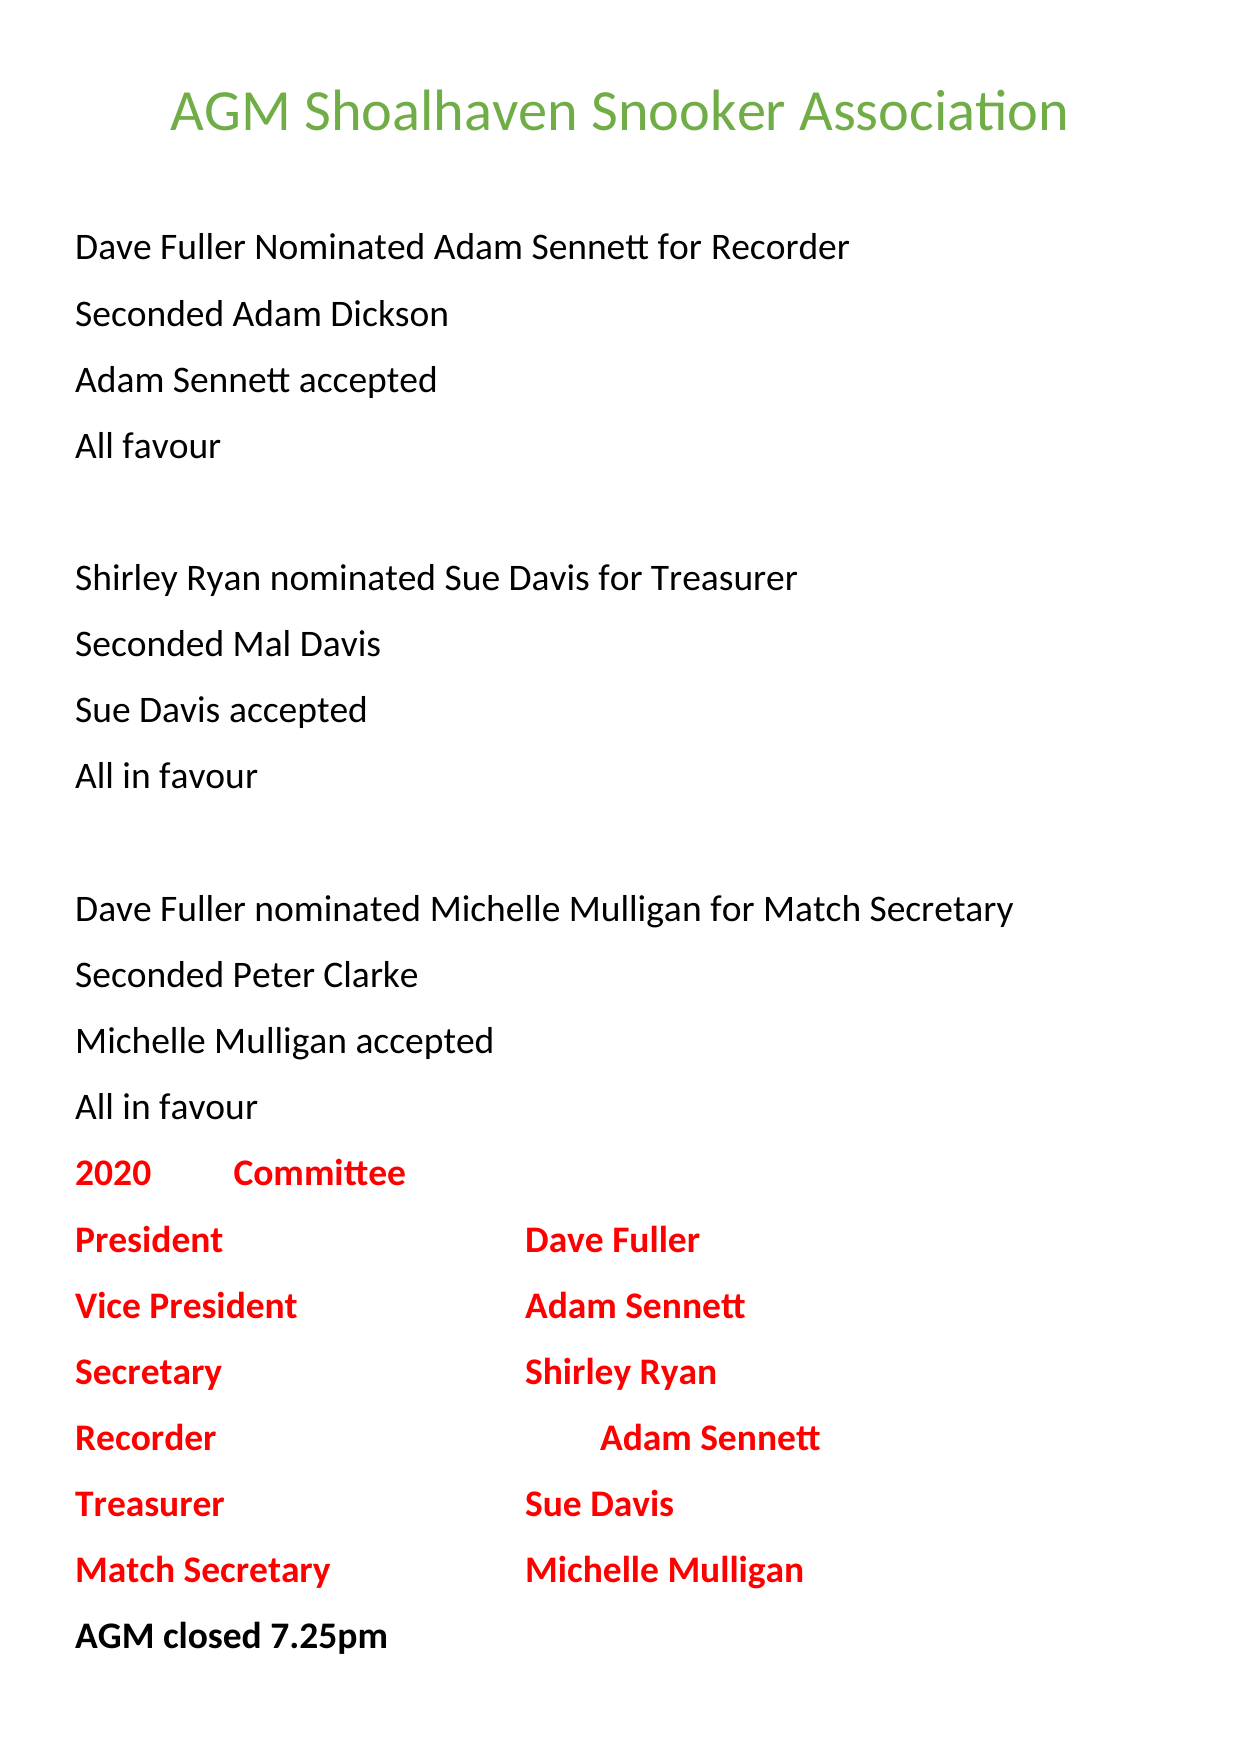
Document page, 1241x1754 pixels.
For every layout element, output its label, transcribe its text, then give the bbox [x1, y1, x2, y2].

text Seconded Mal Davis [75, 620, 1165, 666]
text Match Secretary Michelle Mulligan [75, 1546, 1165, 1592]
text Dave Fuller nominated Michelle Mulligan for Match Secretary [75, 885, 1165, 931]
text Shirley Ryan nominated Sue Davis for Treasurer [75, 554, 1165, 600]
text Michelle Mulligan accepted [75, 1017, 1165, 1063]
text Recorder Adam Sennett [75, 1414, 1165, 1460]
text Secretary Shirley Ryan [75, 1348, 1165, 1394]
text Vice President Adam Sennett [75, 1282, 1165, 1327]
text Seconded Peter Clarke [75, 951, 1165, 997]
text Treasurer Sue Davis [75, 1480, 1165, 1526]
text Adam Sennett accepted [75, 356, 1165, 401]
text All favour [75, 422, 1165, 468]
text Seconded Adam Dickson [75, 289, 1165, 335]
text Dave Fuller Nominated Adam Sennett for Recorder [75, 223, 1165, 269]
text All in favour [75, 1083, 1165, 1129]
text All in favour [75, 752, 1165, 798]
text 2020 Committee [75, 1149, 1165, 1195]
text AGM closed 7.25pm [75, 1612, 1165, 1658]
text Sue Davis accepted [75, 686, 1165, 732]
text President Dave Fuller [75, 1216, 1165, 1261]
